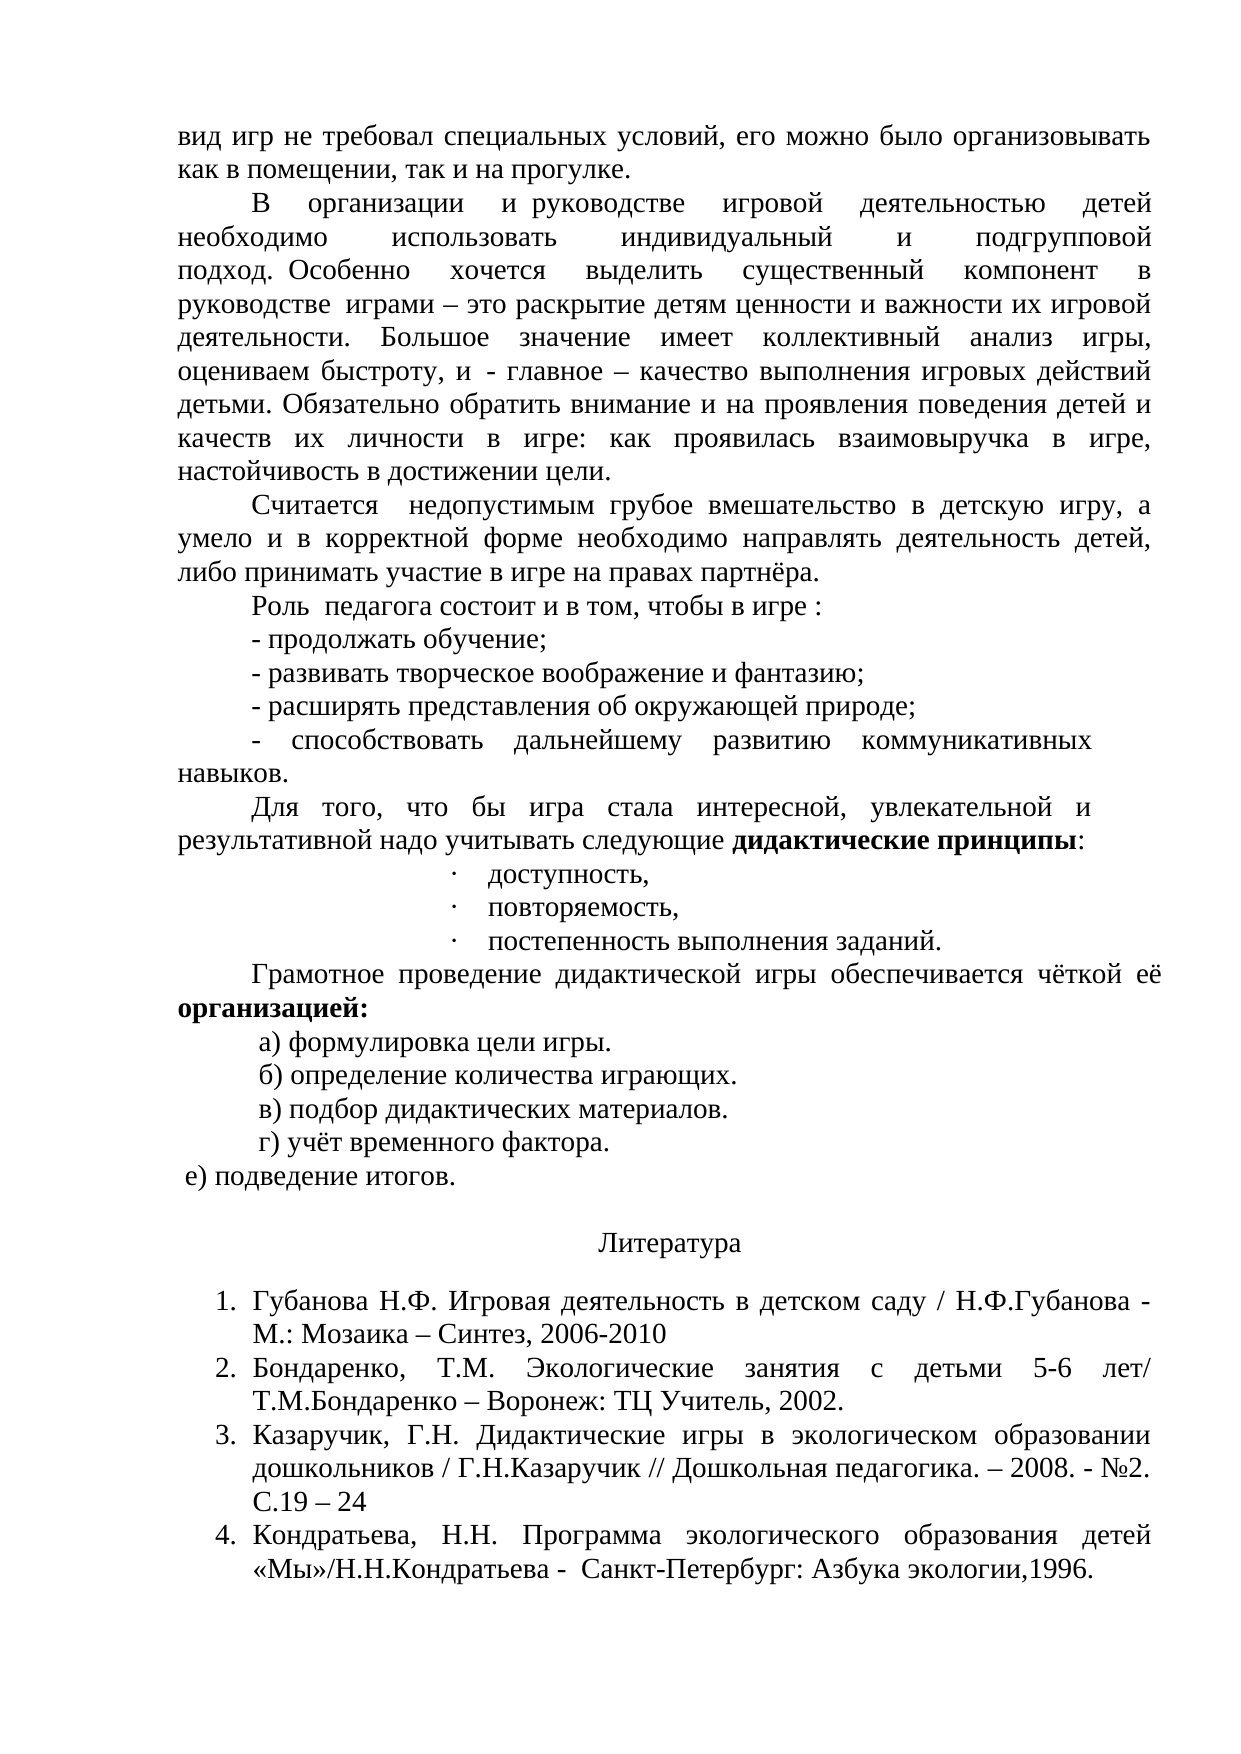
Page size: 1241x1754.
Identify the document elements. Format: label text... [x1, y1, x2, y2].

text Грамотное проведение дидактической игры обеспечивается чёткой её организацией: [177, 957, 1162, 1024]
text · постепенность выполнения заданий. [449, 923, 1162, 957]
text - продолжать обучение; [177, 621, 1093, 655]
list Казаручик, Г.Н. Дидактические игры в экологическом образовании дошкольников / Г.Н.Казаручик // Дошкольная педагогика. – 2008. - №2. С.19 – 24 [215, 1417, 1152, 1517]
text Считается недопустимым грубое вмешательство в детскую игру, а умело и в корректной форме необходимо направлять деятельность детей, либо принимать участие в игре на правах партнёра. [177, 487, 1152, 588]
text б) определение количества играющих. [177, 1057, 1162, 1091]
text · доступность, [449, 856, 1093, 889]
text - расширять представления об окружающей природе; [177, 688, 1093, 722]
list Кондратьева, Н.Н. Программа экологического образования детей «Мы»/Н.Н.Кондратьева - Санкт-Петербург: Азбука экологии,1996. [215, 1517, 1152, 1584]
text г) учёт временного фактора. [177, 1124, 1162, 1158]
list Губанова Н.Ф. Игровая деятельность в детском саду / Н.Ф.Губанова - М.: Мозаика – Синтез, 2006-2010 [215, 1283, 1152, 1350]
text а) формулировка цели игры. [177, 1024, 1162, 1057]
text Для того, что бы игра стала интересной, увлекательной и результативной надо учитывать следующие дидактические принципы: [177, 789, 1093, 856]
text В организации и руководстве игровой деятельностью детей необходимо использовать индивидуальный и подгрупповой подход. Особенно хочется выделить существенный компонент в руководстве играми – это раскрытие детям ценности и важности их игровой деятельности. Большое значение имеет коллективный анализ игры, оцениваем быстроту, и - главное – качество выполнения игровых действий детьми. Обязательно обратить внимание и на проявления поведения детей и качеств их личности в игре: как проявилась взаимовыручка в игре, настойчивость в достижении цели. [177, 185, 1152, 487]
text · повторяемость, [449, 889, 1162, 923]
text - способствовать дальнейшему развитию коммуникативных навыков. [177, 722, 1093, 789]
text - развивать творческое воображение и фантазию; [177, 655, 1133, 688]
text Литература [177, 1225, 1162, 1258]
list Бондаренко, Т.М. Экологические занятия с детьми 5-6 лет/ Т.М.Бондаренко – Воронеж: ТЦ Учитель, 2002. [215, 1350, 1152, 1417]
text Роль педагога состоит и в том, чтобы в игре : [177, 588, 1152, 621]
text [177, 118, 1152, 185]
text е) подведение итогов. [177, 1158, 1162, 1191]
text в) подбор дидактических материалов. [177, 1091, 1162, 1124]
